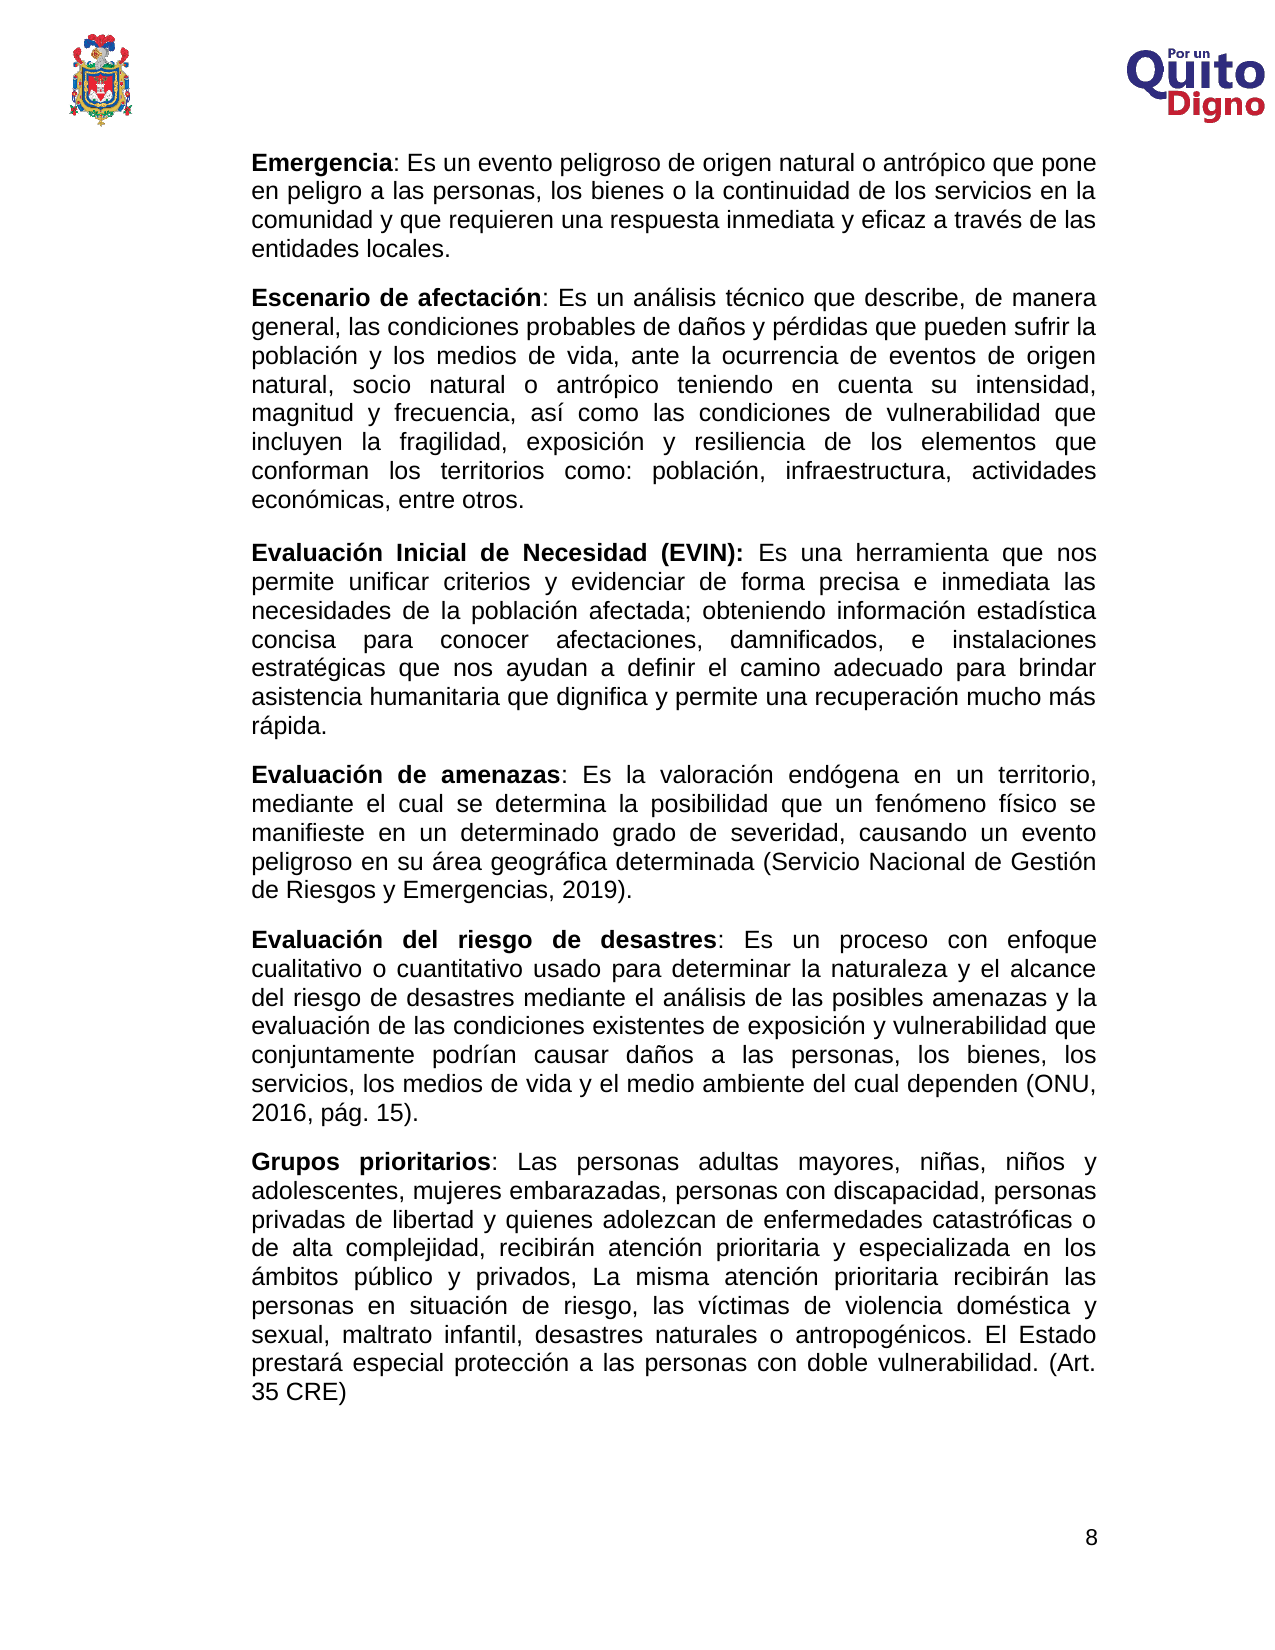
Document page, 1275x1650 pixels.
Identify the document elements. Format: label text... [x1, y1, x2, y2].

text Emergencia: Es un evento peligroso de origen natural o antrópico que pone en peligro a las personas, los bienes o la continuidad de los servicios en la comunidad y que requieren una respuesta inmediata y eficaz a través de las entidades locales. [251, 148, 1098, 263]
picture [40, 21, 159, 140]
text Escenario de afectación: Es un análisis técnico que describe, de manera general, las condiciones probables de daños y pérdidas que pueden sufrir la población y los medios de vida, ante la ocurrencia de eventos de origen natural, socio natural o antrópico teniendo en cuenta su intensidad, magnitud y frecuencia, así como las condiciones de vulnerabilidad que incluyen la fragilidad, exposición y resiliencia de los elementos que conforman los territorios como: población, infraestructura, actividades económicas, entre otros. [251, 283, 1098, 513]
text Evaluación del riesgo de desastres: Es un proceso con enfoque cualitativo o cuantitativo usado para determinar la naturaleza y el alcance del riesgo de desastres mediante el análisis de las posibles amenazas y la evaluación de las condiciones existentes de exposición y vulnerabilidad que conjuntamente podrían causar daños a las personas, los bienes, los servicios, los medios de vida y el medio ambiente del cual dependen (ONU, 2016, pág. 15). [251, 925, 1098, 1126]
text Evaluación de amenazas: Es la valoración endógena en un territorio, mediante el cual se determina la posibilidad que un fenómeno físico se manifieste en un determinado grado de severidad, causando un evento peligroso en su área geográfica determinada (Servicio Nacional de Gestión de Riesgos y Emergencias, 2019). [251, 761, 1098, 904]
picture [1116, 41, 1275, 130]
text Evaluación Inicial de Necesidad (EVIN): Es una herramienta que nos permite unificar criterios y evidenciar de forma precisa e inmediata las necesidades de la población afectada; obteniendo información estadística concisa para conocer afectaciones, damnificados, e instalaciones estratégicas que nos ayudan a definir el camino adecuado para brindar asistencia humanitaria que dignifica y permite una recuperación mucho más rápida. [251, 538, 1098, 740]
text Grupos prioritarios: Las personas adultas mayores, niñas, niños y adolescentes, mujeres embarazadas, personas con discapacidad, personas privadas de libertad y quienes adolezcan de enfermedades catastróficas o de alta complejidad, recibirán atención prioritaria y especializada en los ámbitos público y privados, La misma atención prioritaria recibirán las personas en situación de riesgo, las víctimas de violencia doméstica y sexual, maltrato infantil, desastres naturales o antropogénicos. El Estado prestará especial protección a las personas con doble vulnerabilidad. (Art. 35 CRE) [251, 1147, 1098, 1406]
